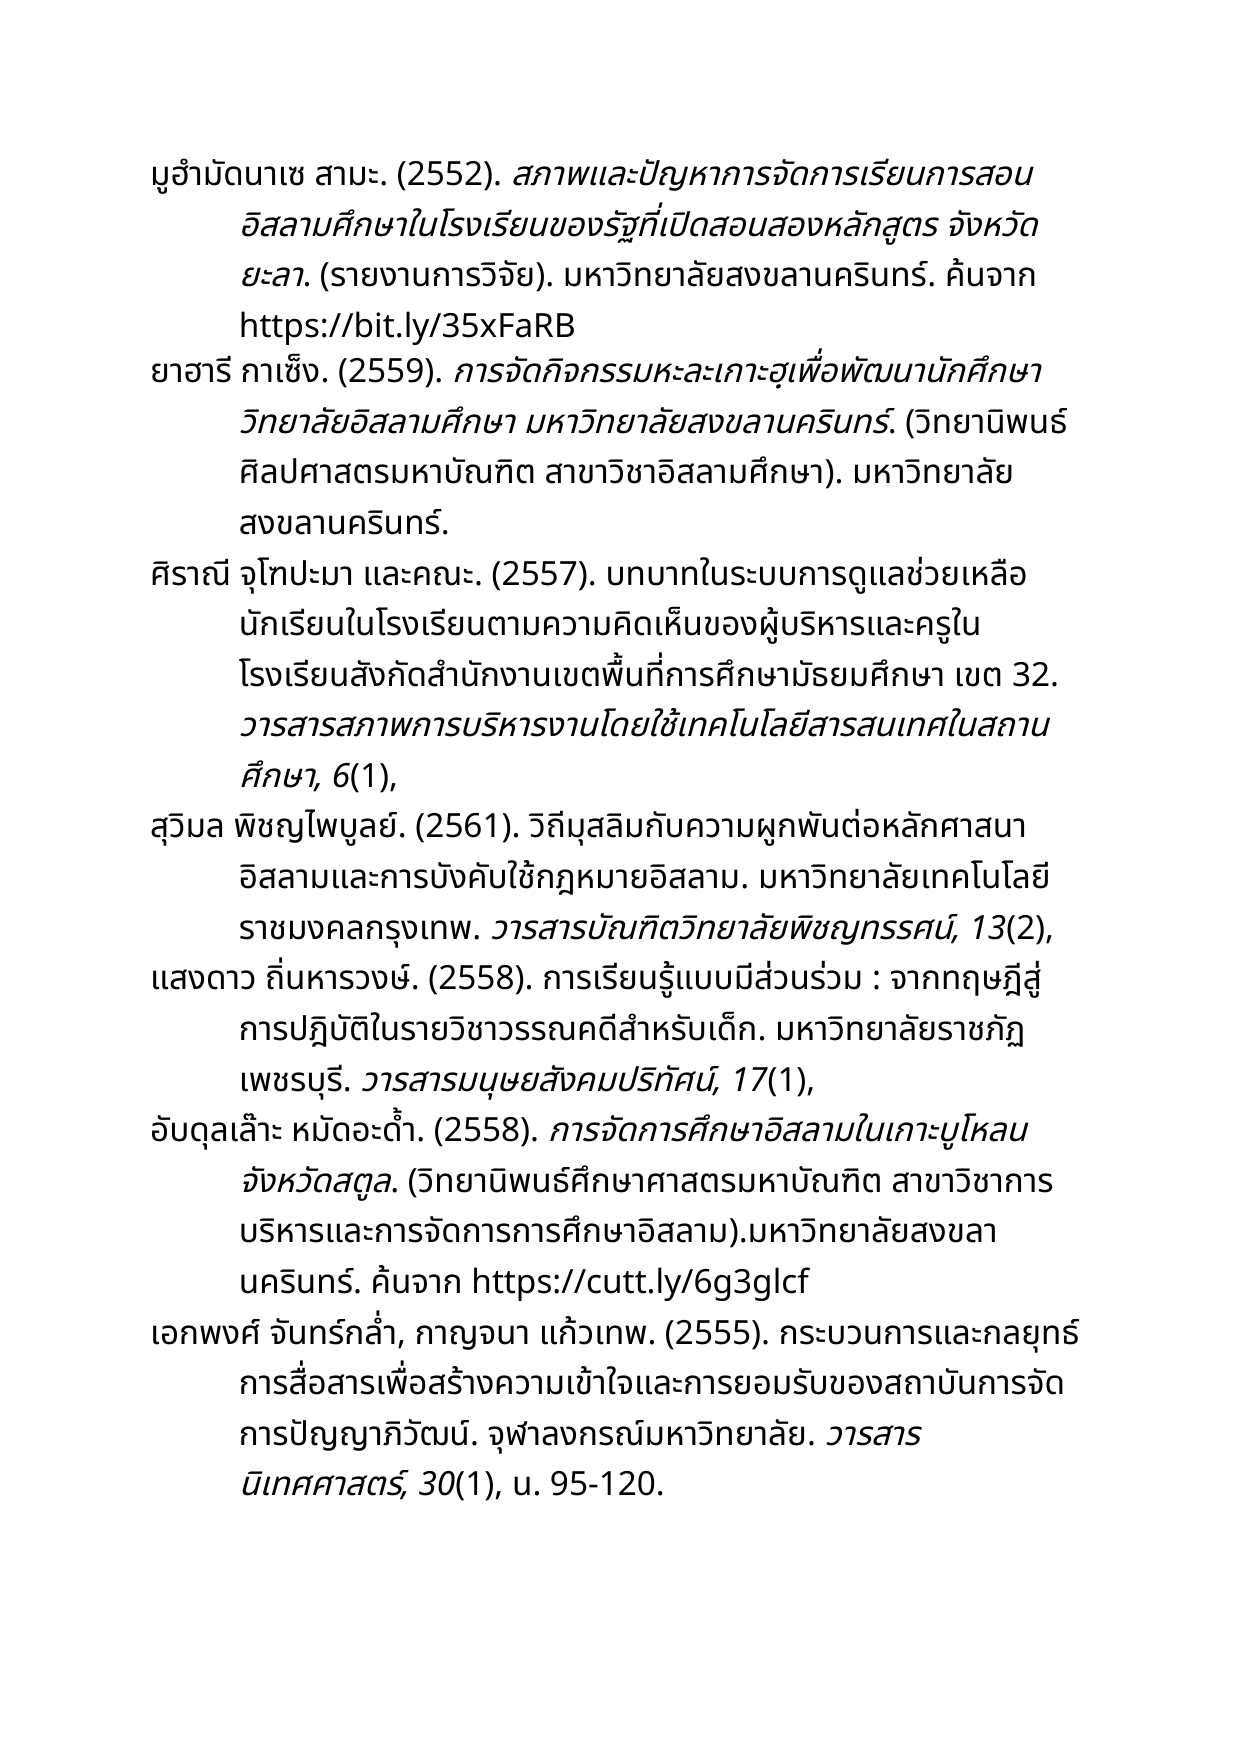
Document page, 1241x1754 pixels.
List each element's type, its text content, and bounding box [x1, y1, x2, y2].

text เอกพงศ์ จันทร์กล่ำ, กาญจนา แก้วเทพ. (2555). กระบวนการและกลยุทธ์การสื่อสารเพื่อสร้างความเข้าใจและการยอมรับของสถาบันการจัดการปัญญาภิวัฒน์. จุฬาลงกรณ์มหาวิทยาลัย. วารสารนิเทศศาสตร์, 30(1), น. 95-120. [150, 1308, 1090, 1511]
text แสงดาว ถิ่นหารวงษ์. (2558). การเรียนรู้แบบมีส่วนร่วม : จากทฤษฎีสู่การปฎิบัติในรายวิชาวรรณคดีสำหรับเด็ก. มหาวิทยาลัยราชภัฏเพชรบุรี. วารสารมนุษยสังคมปริทัศน์, 17(1), [150, 954, 1090, 1106]
text มูฮำมัดนาเซ สามะ. (2552). สภาพและปัญหาการจัดการเรียนการสอนอิสลามศึกษาในโรงเรียนของรัฐที่เปิดสอนสองหลักสูตร จังหวัดยะลา. (รายงานการวิจัย). มหาวิทยาลัยสงขลานครินทร์. ค้นจาก https://bit.ly/35xFaRB [150, 150, 1090, 347]
text อับดุลเล๊าะ หมัดอะด้ำ. (2558). การจัดการศึกษาอิสลามในเกาะบูโหลน จังหวัดสตูล. (วิทยานิพนธ์ศึกษาศาสตรมหาบัณฑิต สาขาวิชาการบริหารและการจัดการการศึกษาอิสลาม).มหาวิทยาลัยสงขลานครินทร์. ค้นจาก https://cutt.ly/6g3glcf [150, 1106, 1090, 1308]
text สุวิมล พิชญไพบูลย์. (2561). วิถีมุสลิมกับความผูกพันต่อหลักศาสนาอิสลามและการบังคับใช้กฎหมายอิสลาม. มหาวิทยาลัยเทคโนโลยีราชมงคลกรุงเทพ. วารสารบัณฑิตวิทยาลัยพิชญทรรศน์, 13(2), [150, 802, 1090, 954]
text ยาฮารี กาเซ็ง. (2559). การจัดกิจกรรมหะละเกาะฮฺเพื่อพัฒนานักศึกษา วิทยาลัยอิสลามศึกษา มหาวิทยาลัยสงขลานครินทร์. (วิทยานิพนธ์ศิลปศาสตรมหาบัณฑิต สาขาวิชาอิสลามศึกษา). มหาวิทยาลัยสงขลานครินทร์. [150, 347, 1090, 549]
text ศิราณี จุโฑปะมา และคณะ. (2557). บทบาทในระบบการดูแลช่วยเหลือนักเรียนในโรงเรียนตามความคิดเห็นของผู้บริหารและครูในโรงเรียนสังกัดสำนักงานเขตพื้นที่การศึกษามัธยมศึกษา เขต 32. วารสารสภาพการบริหารงานโดยใช้เทคโนโลยีสารสนเทศในสถานศึกษา, 6(1), [150, 549, 1090, 802]
